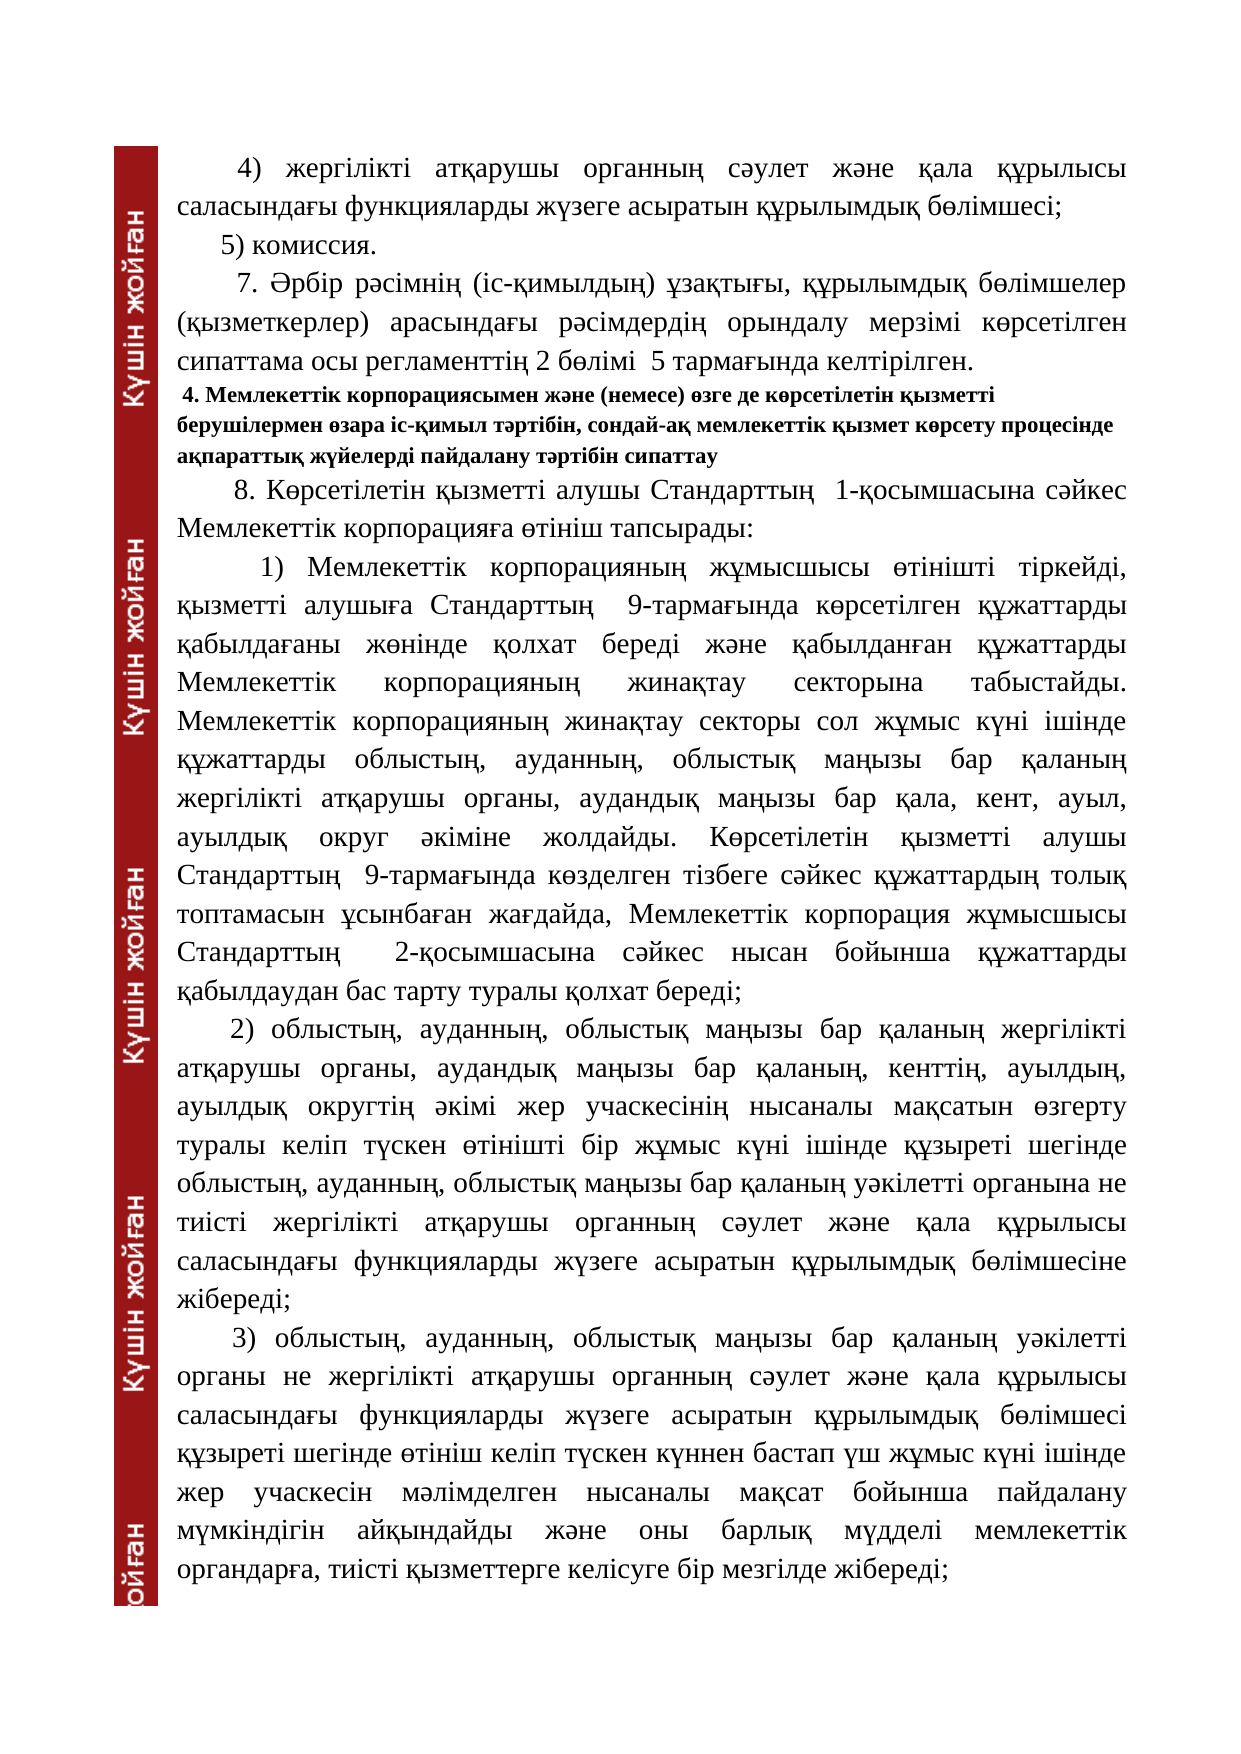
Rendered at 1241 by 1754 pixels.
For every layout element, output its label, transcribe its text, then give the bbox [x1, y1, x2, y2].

picture [114, 376, 158, 381]
picture [114, 261, 158, 266]
text 4. Мемлекеттік корпорациясымен және (немесе) өзге де көрсетілетін қызметті берушілермен өзара іс-қимыл тәртібін, сондай-ақ мемлекеттік қызмет көрсету процесінде ақпараттық жүйелерді пайдалану тәртібін сипаттау [112, 381, 1128, 468]
text 4) жергілікті атқарушы органның сәулет және қала құрылысы саласындағы функцияларды жүзеге асыратын құрылымдық бөлімшесі; [112, 150, 1128, 222]
text 8. Көрсетілетін қызметті алушы Стандарттың 1-қосымшасына сәйкес Мемлекеттік корпорацияға өтініш тапсырады: [112, 472, 1128, 544]
picture [114, 1584, 158, 1606]
picture [114, 146, 158, 150]
picture [114, 1006, 158, 1011]
text 7. Әрбір рәсімнің (іс-қимылдың) ұзақтығы, құрылымдық бөлімшелер (қызметкерлер) арасындағы рәсімдердің орындалу мерзімі көрсетілген сипаттама осы регламенттің 2 бөлімі 5 тармағында келтірілген. [112, 266, 1128, 376]
picture [114, 544, 158, 549]
text 5) комиссия. [112, 227, 1128, 261]
picture [114, 222, 158, 227]
text 2) облыстың, ауданның, облыстық маңызы бар қаланың жергілікті атқарушы органы, аудандық маңызы бар қаланың, кенттің, ауылдың, ауылдық округтің әкімі жер учаскесінің нысаналы мақсатын өзгерту туралы келіп түскен өтінішті бір жұмыс күні ішінде құзыреті шегінде облыстың, ауданның, облыстық маңызы бар қаланың уәкілетті органына не тиісті жергілікті атқарушы органның сәулет және қала құрылысы саласындағы функцияларды жүзеге асыратын құрылымдық бөлімшесіне жібереді; [112, 1011, 1128, 1315]
picture [114, 1315, 158, 1320]
text 3) облыстың, ауданның, облыстық маңызы бар қаланың уәкілетті органы не жергілікті атқарушы органның сәулет және қала құрылысы саласындағы функцияларды жүзеге асыратын құрылымдық бөлімшесі құзыреті шегінде өтініш келіп түскен күннен бастап үш жұмыс күні ішінде жер учаскесін мәлімделген нысаналы мақсат бойынша пайдалану мүмкіндігін айқындайды және оны барлық мүдделі мемлекеттік органдарға, тиісті қызметтерге келісуге бір мезгілде жібереді; [112, 1320, 1128, 1584]
picture [114, 468, 158, 472]
text 1) Мемлекеттік корпорацияның жұмысшысы өтінішті тіркейді, қызметті алушыға Стандарттың 9-тармағында көрсетілген құжаттарды қабылдағаны жөнінде қолхат береді және қабылданған құжаттарды Мемлекеттік корпорацияның жинақтау секторына табыстайды. Мемлекеттік корпорацияның жинақтау секторы сол жұмыс күні ішінде құжаттарды облыстың, ауданның, облыстық маңызы бар қаланың жергілікті атқарушы органы, аудандық маңызы бар қала, кент, ауыл, ауылдық округ әкіміне жолдайды. Көрсетілетін қызметті алушы Стандарттың 9-тармағында көзделген тізбеге сәйкес құжаттардың толық топтамасын ұсынбаған жағдайда, Мемлекеттік корпорация жұмысшысы Стандарттың 2-қосымшасына сәйкес нысан бойынша құжаттарды қабылдаудан бас тарту туралы қолхат береді; [112, 549, 1128, 1006]
